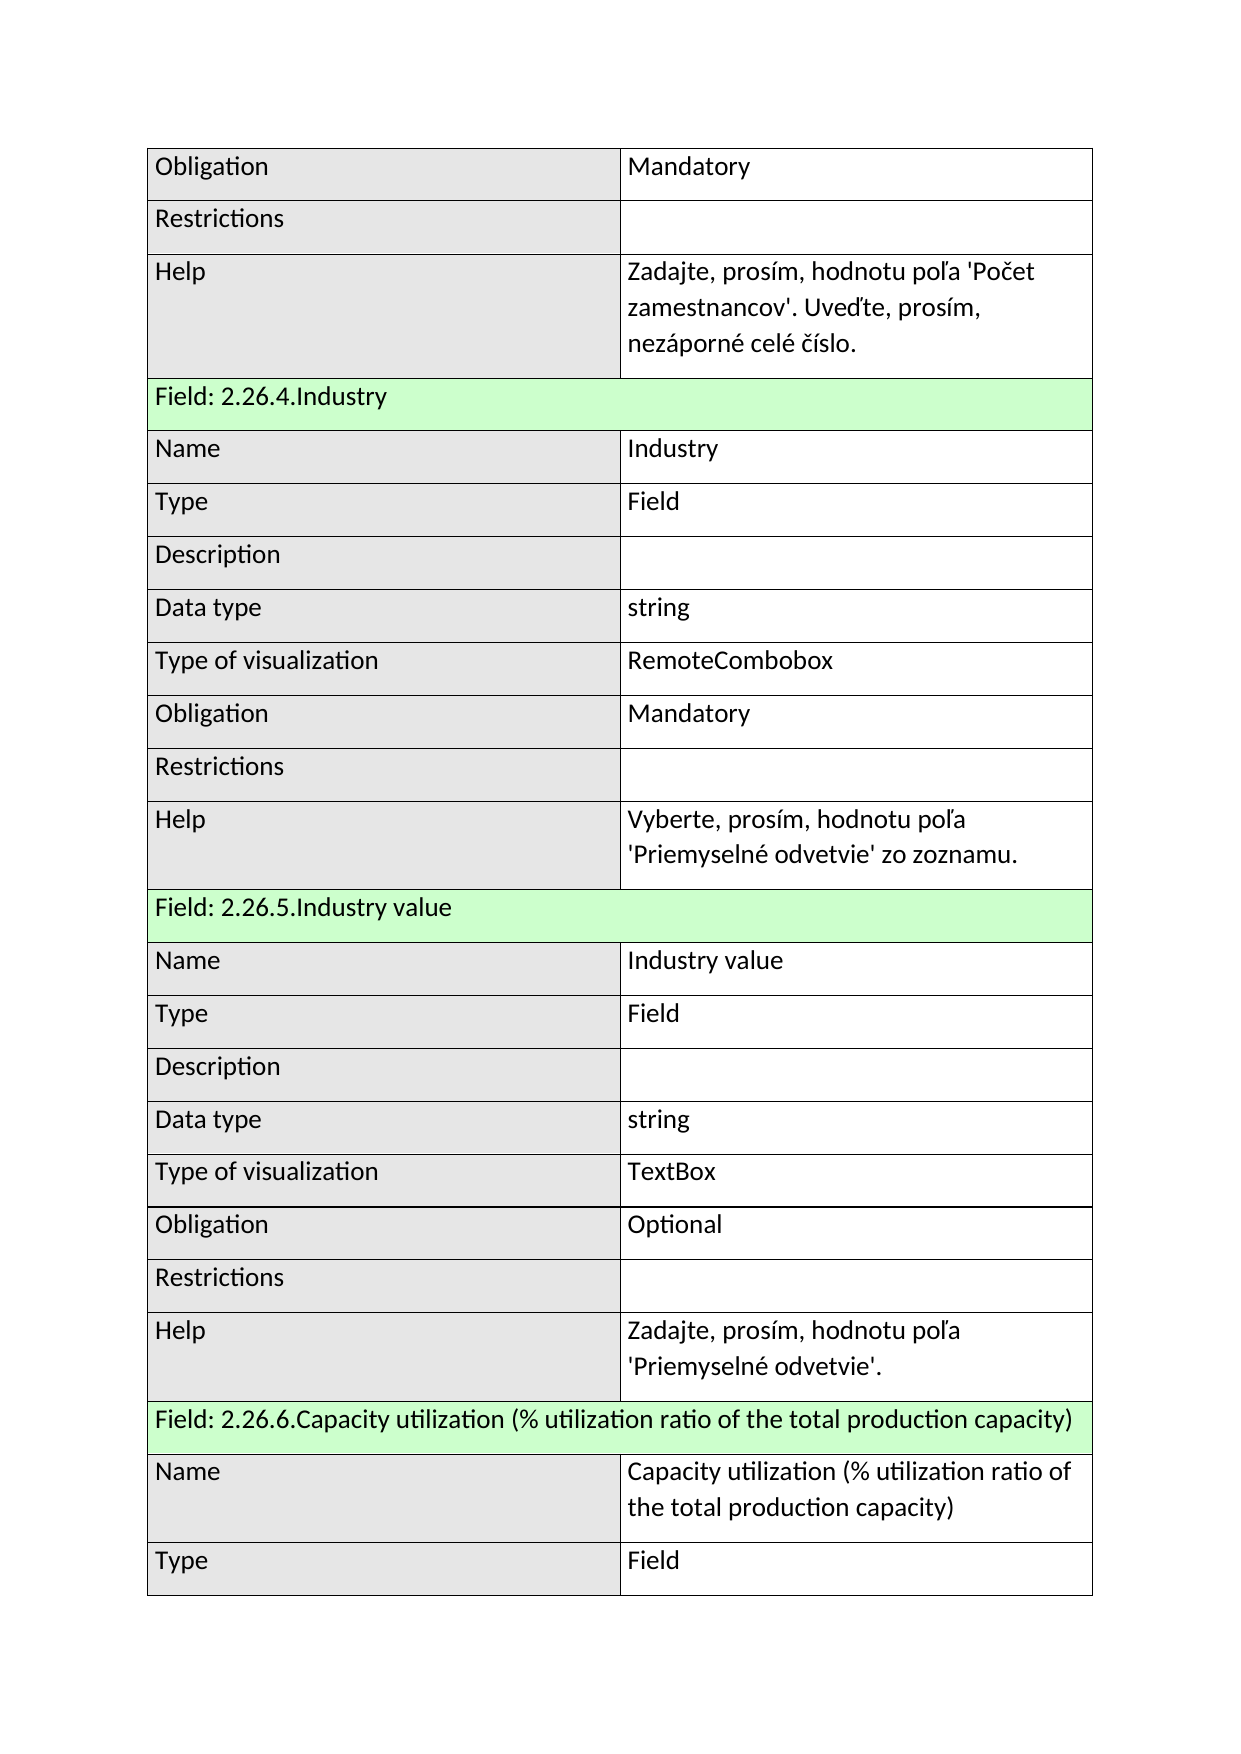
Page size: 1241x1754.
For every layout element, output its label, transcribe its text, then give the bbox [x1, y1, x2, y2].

table_cell Field: 2.26.6.Capacity utilization (% utilization ratio of the total production capacity) [148, 1402, 1092, 1453]
table_cell Restrictions [148, 201, 620, 253]
table_cell Field: 2.26.5.Industry value [148, 890, 1092, 942]
table_cell Vyberte, prosím, hodnotu poľa 'Priemyselné odvetvie' zo zoznamu. [621, 802, 1092, 889]
table_cell string [621, 590, 1092, 642]
table_cell Help [148, 1313, 620, 1401]
table_cell Data type [148, 590, 620, 642]
table_cell Type [148, 996, 620, 1048]
table_cell Obligation [148, 1208, 620, 1259]
table_cell Name [148, 431, 620, 483]
table_cell Zadajte, prosím, hodnotu poľa 'Počet zamestnancov'. Uveďte, prosím, nezáporné celé číslo. [621, 255, 1092, 378]
table_cell Restrictions [148, 749, 620, 801]
table_cell [621, 1049, 1092, 1101]
table_cell Help [148, 255, 620, 378]
table_cell Capacity utilization (% utilization ratio of the total production capacity) [621, 1455, 1092, 1542]
table_cell [621, 537, 1092, 589]
table_cell TextBox [621, 1155, 1092, 1206]
table_cell Obligation [148, 149, 620, 200]
table_cell Description [148, 537, 620, 589]
table_cell Name [148, 943, 620, 995]
table_cell Field [621, 996, 1092, 1048]
table_cell Industry [621, 431, 1092, 483]
table_cell Type [148, 1543, 620, 1595]
table_cell Field [621, 1543, 1092, 1595]
table_cell Optional [621, 1208, 1092, 1259]
table_cell Field [621, 484, 1092, 536]
table_cell [621, 749, 1092, 801]
table_cell Name [148, 1455, 620, 1542]
table_cell Obligation [148, 696, 620, 748]
table_cell string [621, 1102, 1092, 1153]
table_cell Mandatory [621, 149, 1092, 200]
table_cell Field: 2.26.4.Industry [148, 379, 1092, 430]
table_cell Zadajte, prosím, hodnotu poľa 'Priemyselné odvetvie'. [621, 1313, 1092, 1401]
table_cell Help [148, 802, 620, 889]
table_cell [621, 1260, 1092, 1312]
table_cell Restrictions [148, 1260, 620, 1312]
table_cell Type [148, 484, 620, 536]
table_cell [621, 201, 1092, 253]
table_cell Mandatory [621, 696, 1092, 748]
table_cell Industry value [621, 943, 1092, 995]
table_cell Description [148, 1049, 620, 1101]
table_cell Type of visualization [148, 1155, 620, 1206]
table_cell RemoteCombobox [621, 643, 1092, 695]
table_cell Data type [148, 1102, 620, 1153]
table_cell Type of visualization [148, 643, 620, 695]
